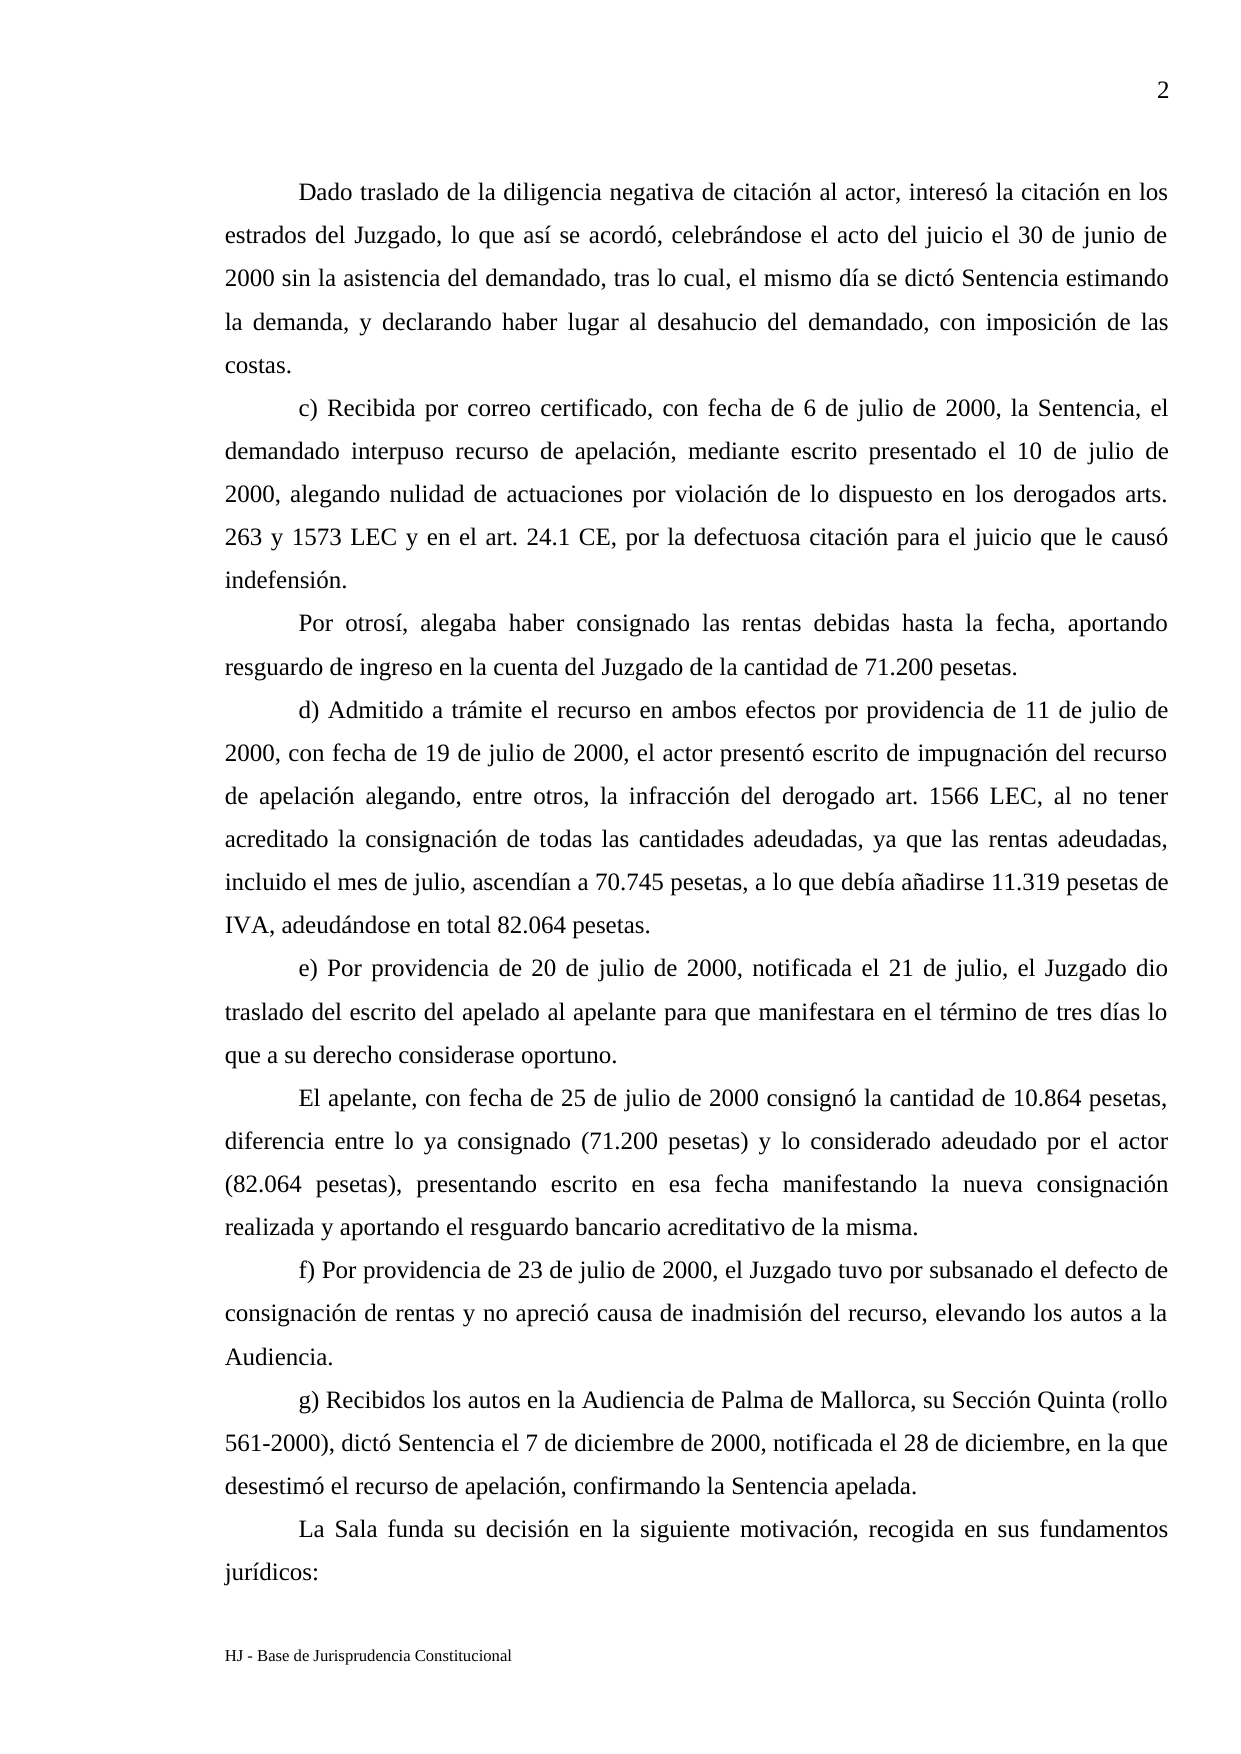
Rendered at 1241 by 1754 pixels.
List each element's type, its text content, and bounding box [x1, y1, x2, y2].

text c) Recibida por correo certificado, con fecha de 6 de julio de 2000, la Sentencia, el demandado interpuso recurso de apelación, mediante escrito presentado el 10 de julio de 2000, alegando nulidad de actuaciones por violación de lo dispuesto en los derogados arts. 263 y 1573 LEC y en el art. 24.1 CE, por la defectuosa citación para el juicio que le causó indefensión. [224, 393, 1169, 594]
text El apelante, con fecha de 25 de julio de 2000 consignó la cantidad de 10.864 pesetas, diferencia entre lo ya consignado (71.200 pesetas) y lo considerado adeudado por el actor (82.064 pesetas), presentando escrito en esa fecha manifestando la nueva consignación realizada y aportando el resguardo bancario acreditativo de la misma. [224, 1083, 1169, 1241]
text g) Recibidos los autos en la Audiencia de Palma de Mallorca, su Sección Quinta (rollo 561-2000), dictó Sentencia el 7 de diciembre de 2000, notificada el 28 de diciembre, en la que desestimó el recurso de apelación, confirmando la Sentencia apelada. [224, 1385, 1169, 1500]
text Dado traslado de la diligencia negativa de citación al actor, interesó la citación en los estrados del Juzgado, lo que así se acordó, celebrándose el acto del juicio el 30 de junio de 2000 sin la asistencia del demandado, tras lo cual, el mismo día se dictó Sentencia estimando la demanda, y declarando haber lugar al desahucio del demandado, con imposición de las costas. [224, 177, 1169, 378]
text e) Por providencia de 20 de julio de 2000, notificada el 21 de julio, el Juzgado dio traslado del escrito del apelado al apelante para que manifestara en el término de tres días lo que a su derecho considerase oportuno. [224, 953, 1169, 1068]
text La Sala funda su decisión en la siguiente motivación, recogida en sus fundamentos jurídicos: [224, 1514, 1169, 1586]
text d) Admitido a trámite el recurso en ambos efectos por providencia de 11 de julio de 2000, con fecha de 19 de julio de 2000, el actor presentó escrito de impugnación del recurso de apelación alegando, entre otros, la infracción del derogado art. 1566 LEC, al no tener acreditado la consignación de todas las cantidades adeudadas, ya que las rentas adeudadas, incluido el mes de julio, ascendían a 70.745 pesetas, a lo que debía añadirse 11.319 pesetas de IVA, adeudándose en total 82.064 pesetas. [224, 695, 1169, 939]
text f) Por providencia de 23 de julio de 2000, el Juzgado tuvo por subsanado el defecto de consignación de rentas y no apreció causa de inadmisión del recurso, elevando los autos a la Audiencia. [224, 1255, 1169, 1370]
text Por otrosí, alegaba haber consignado las rentas debidas hasta la fecha, aportando resguardo de ingreso en la cuenta del Juzgado de la cantidad de 71.200 pesetas. [224, 608, 1169, 680]
